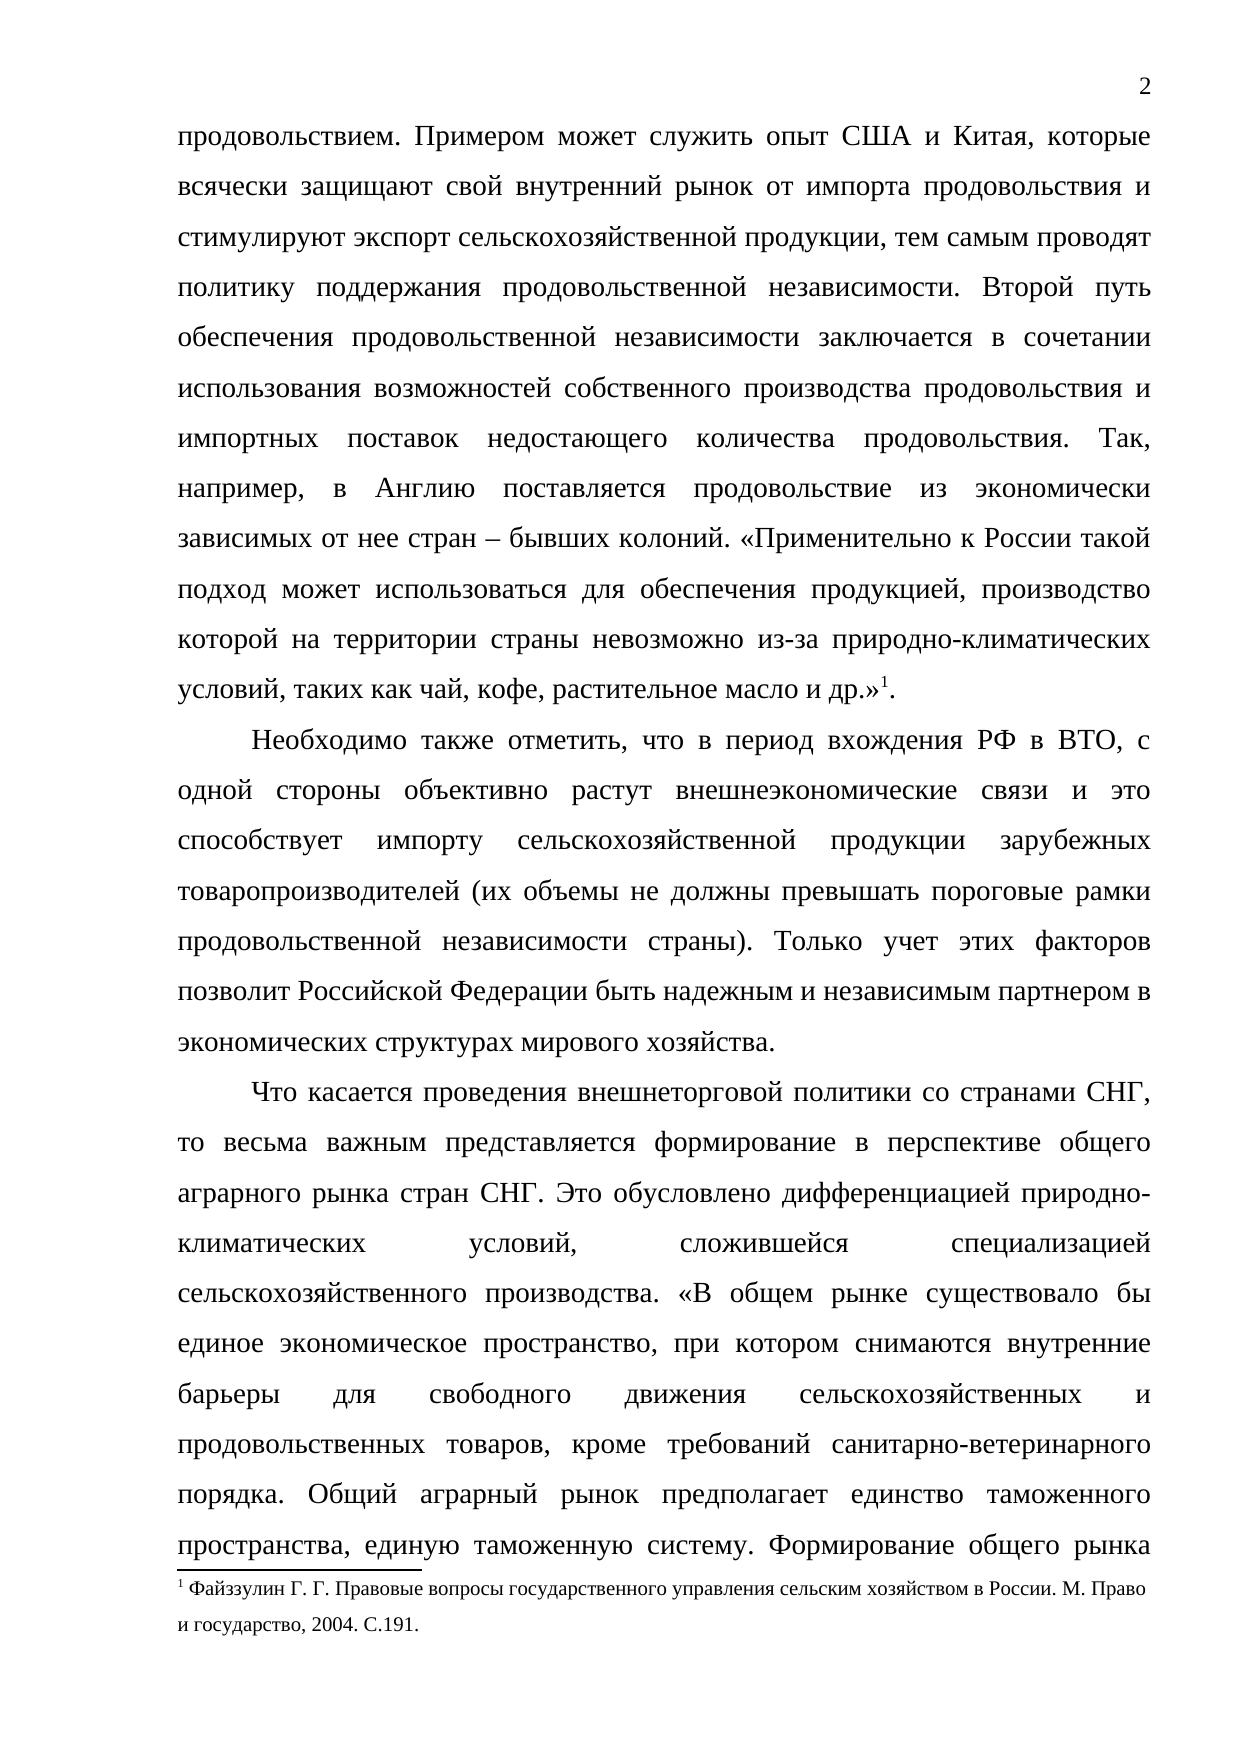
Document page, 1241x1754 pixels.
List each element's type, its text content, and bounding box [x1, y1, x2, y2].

text Необходимо также отметить, что в период вхождения РФ в ВТО, с одной стороны объективно растут внешнеэкономические связи и это способствует импорту сельскохозяйственной продукции зарубежных товаропроизводителей (их объемы не должны превышать пороговые рамки продовольственной независимости страны). Только учет этих факторов позволит Российской Федерации быть надежным и независимым партнером в экономических структурах мирового хозяйства. [177, 722, 1152, 1057]
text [177, 1074, 1152, 1560]
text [177, 118, 1152, 705]
